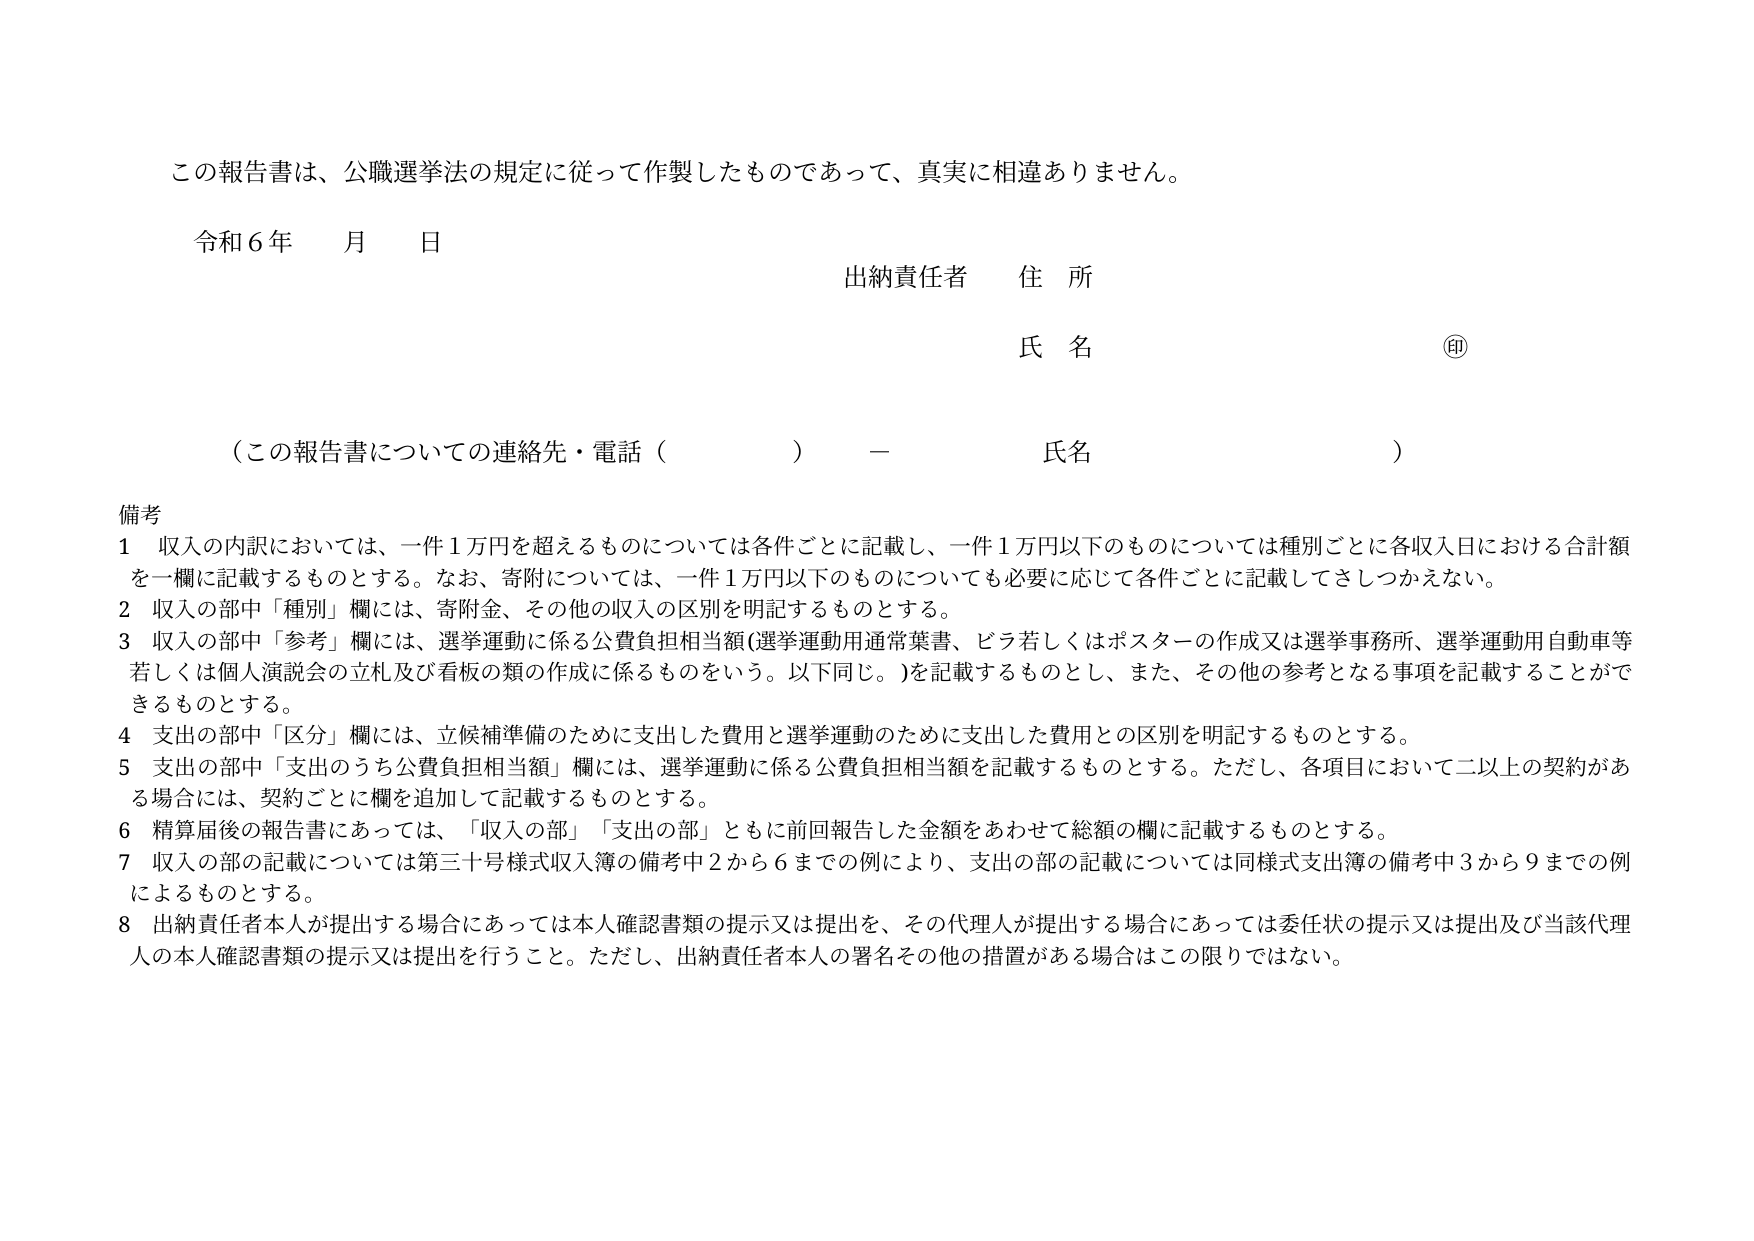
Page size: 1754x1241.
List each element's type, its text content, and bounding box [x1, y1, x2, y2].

text 氏 名 ㊞ [118, 328, 1636, 364]
text 7 収入の部の記載については第三十号様式収入簿の備考中２から６までの例により、支出の部の記載については同様式支出簿の備考中３から９までの例によるものとする。 [118, 845, 1636, 908]
text この報告書は、公職選挙法の規定に従って作製したものであって、真実に相違ありません。 [118, 152, 1636, 188]
text （この報告書についての連絡先・電話（ ） － 氏名 ） [118, 432, 1636, 468]
text 5 支出の部中「支出のうち公費負担相当額」欄には、選挙運動に係る公費負担相当額を記載するものとする。ただし、各項目において二以上の契約がある場合には、契約ごとに欄を追加して記載するものとする。 [118, 750, 1636, 813]
text 4 支出の部中「区分」欄には、立候補準備のために支出した費用と選挙運動のために支出した費用との区別を明記するものとする。 [118, 718, 1636, 750]
text 2 収入の部中「種別」欄には、寄附金、その他の収入の区別を明記するものとする。 [118, 592, 1636, 624]
text 出納責任者 住 所 [118, 258, 1636, 294]
text 令和６年 月 日 [118, 222, 1636, 258]
text 8 出納責任者本人が提出する場合にあっては本人確認書類の提示又は提出を、その代理人が提出する場合にあっては委任状の提示又は提出及び当該代理人の本人確認書類の提示又は提出を行うこと。ただし、出納責任者本人の署名その他の措置がある場合はこの限りではない。 [118, 908, 1636, 971]
text 備考 [118, 498, 1636, 529]
text 3 収入の部中「参考」欄には、選挙運動に係る公費負担相当額(選挙運動用通常葉書、ビラ若しくはポスターの作成又は選挙事務所、選挙運動用自動車等若しくは個人演説会の立札及び看板の類の作成に係るものをいう。以下同じ。)を記載するものとし、また、その他の参考となる事項を記載することができるものとする。 [118, 624, 1636, 718]
text 1 収入の内訳においては、一件１万円を超えるものについては各件ごとに記載し、一件１万円以下のものについては種別ごとに各収入日における合計額を一欄に記載するものとする。なお、寄附については、一件１万円以下のものについても必要に応じて各件ごとに記載してさしつかえない。 [118, 529, 1636, 592]
text 6 精算届後の報告書にあっては、「収入の部」「支出の部」ともに前回報告した金額をあわせて総額の欄に記載するものとする。 [118, 813, 1636, 845]
